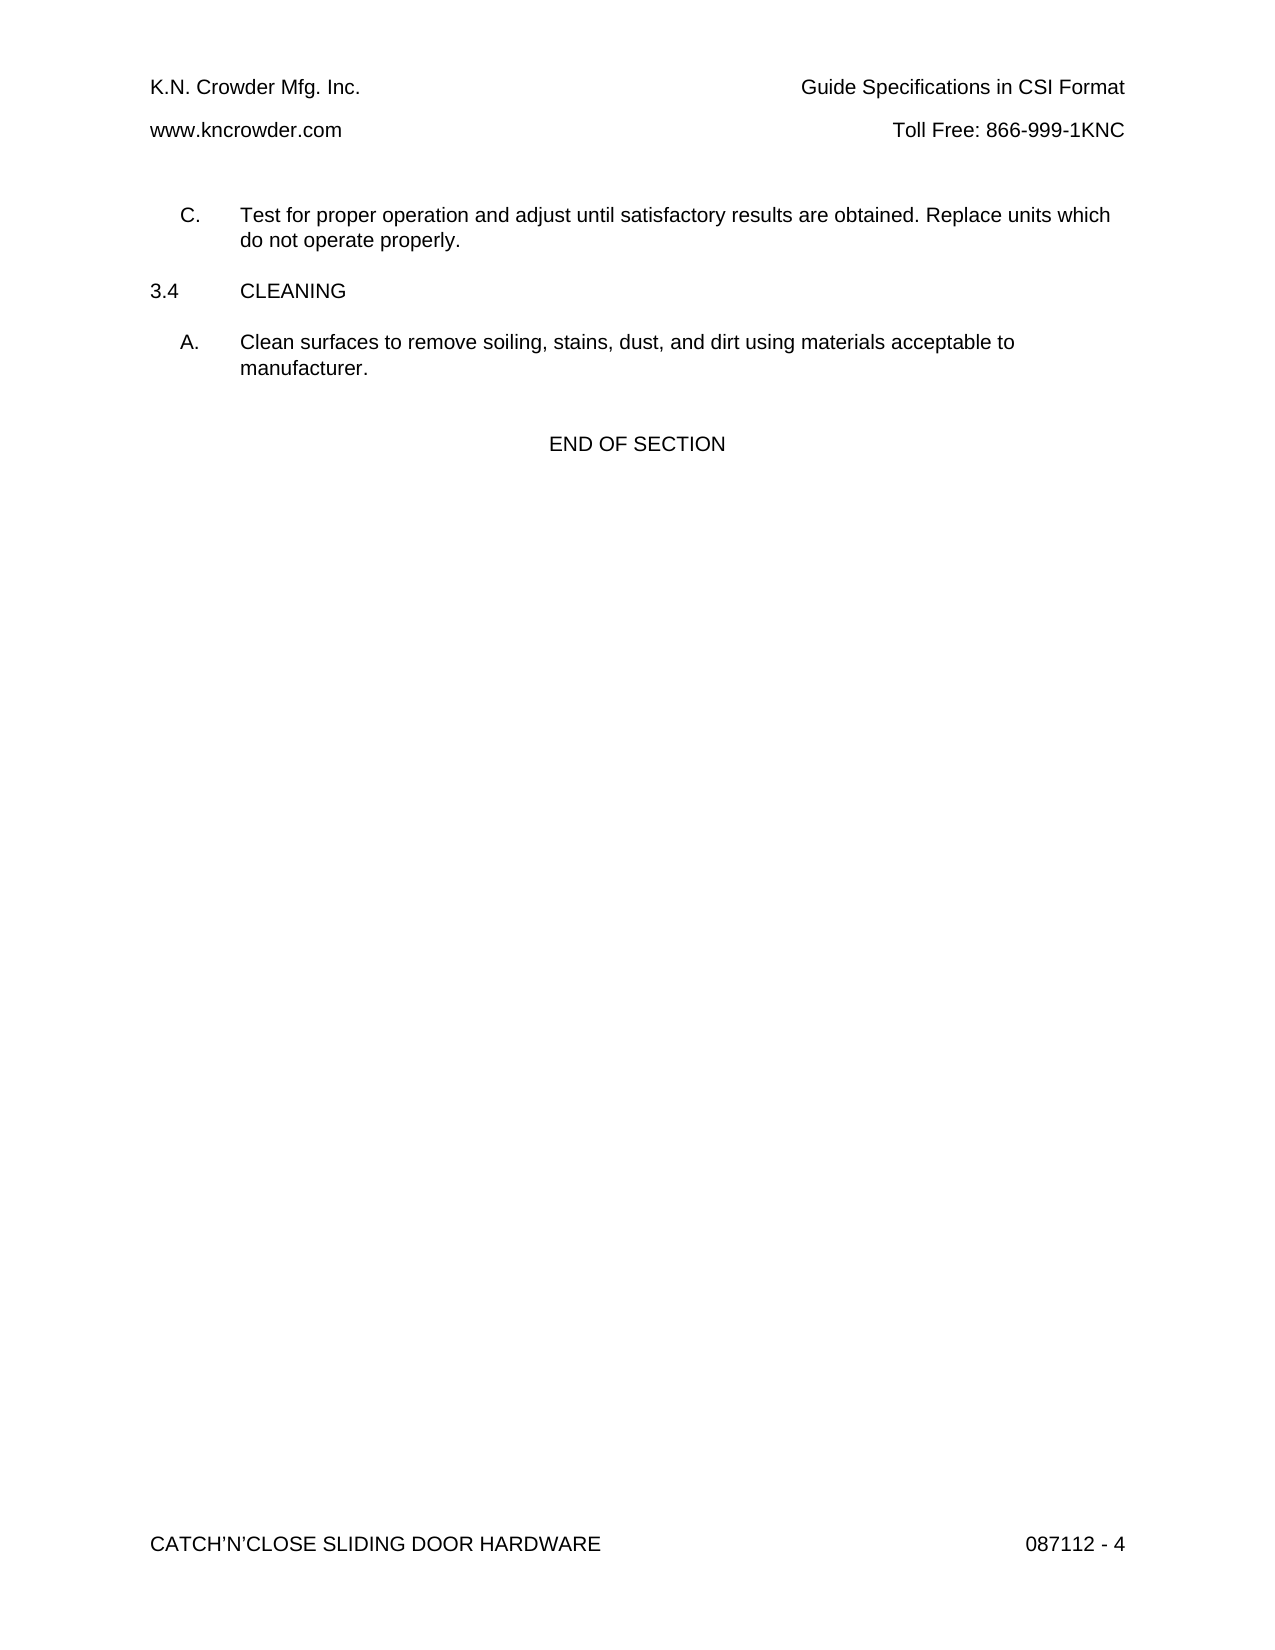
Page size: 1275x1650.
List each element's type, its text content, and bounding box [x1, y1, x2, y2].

text END OF SECTION [150, 432, 1125, 456]
text CLEANING [150, 279, 1125, 303]
text Clean surfaces to remove soiling, stains, dust, and dirt using materials acceptable to manufacturer. [180, 330, 1125, 380]
text Test for proper operation and adjust until satisfactory results are obtained. Replace units which do not operate properly. [180, 202, 1125, 252]
